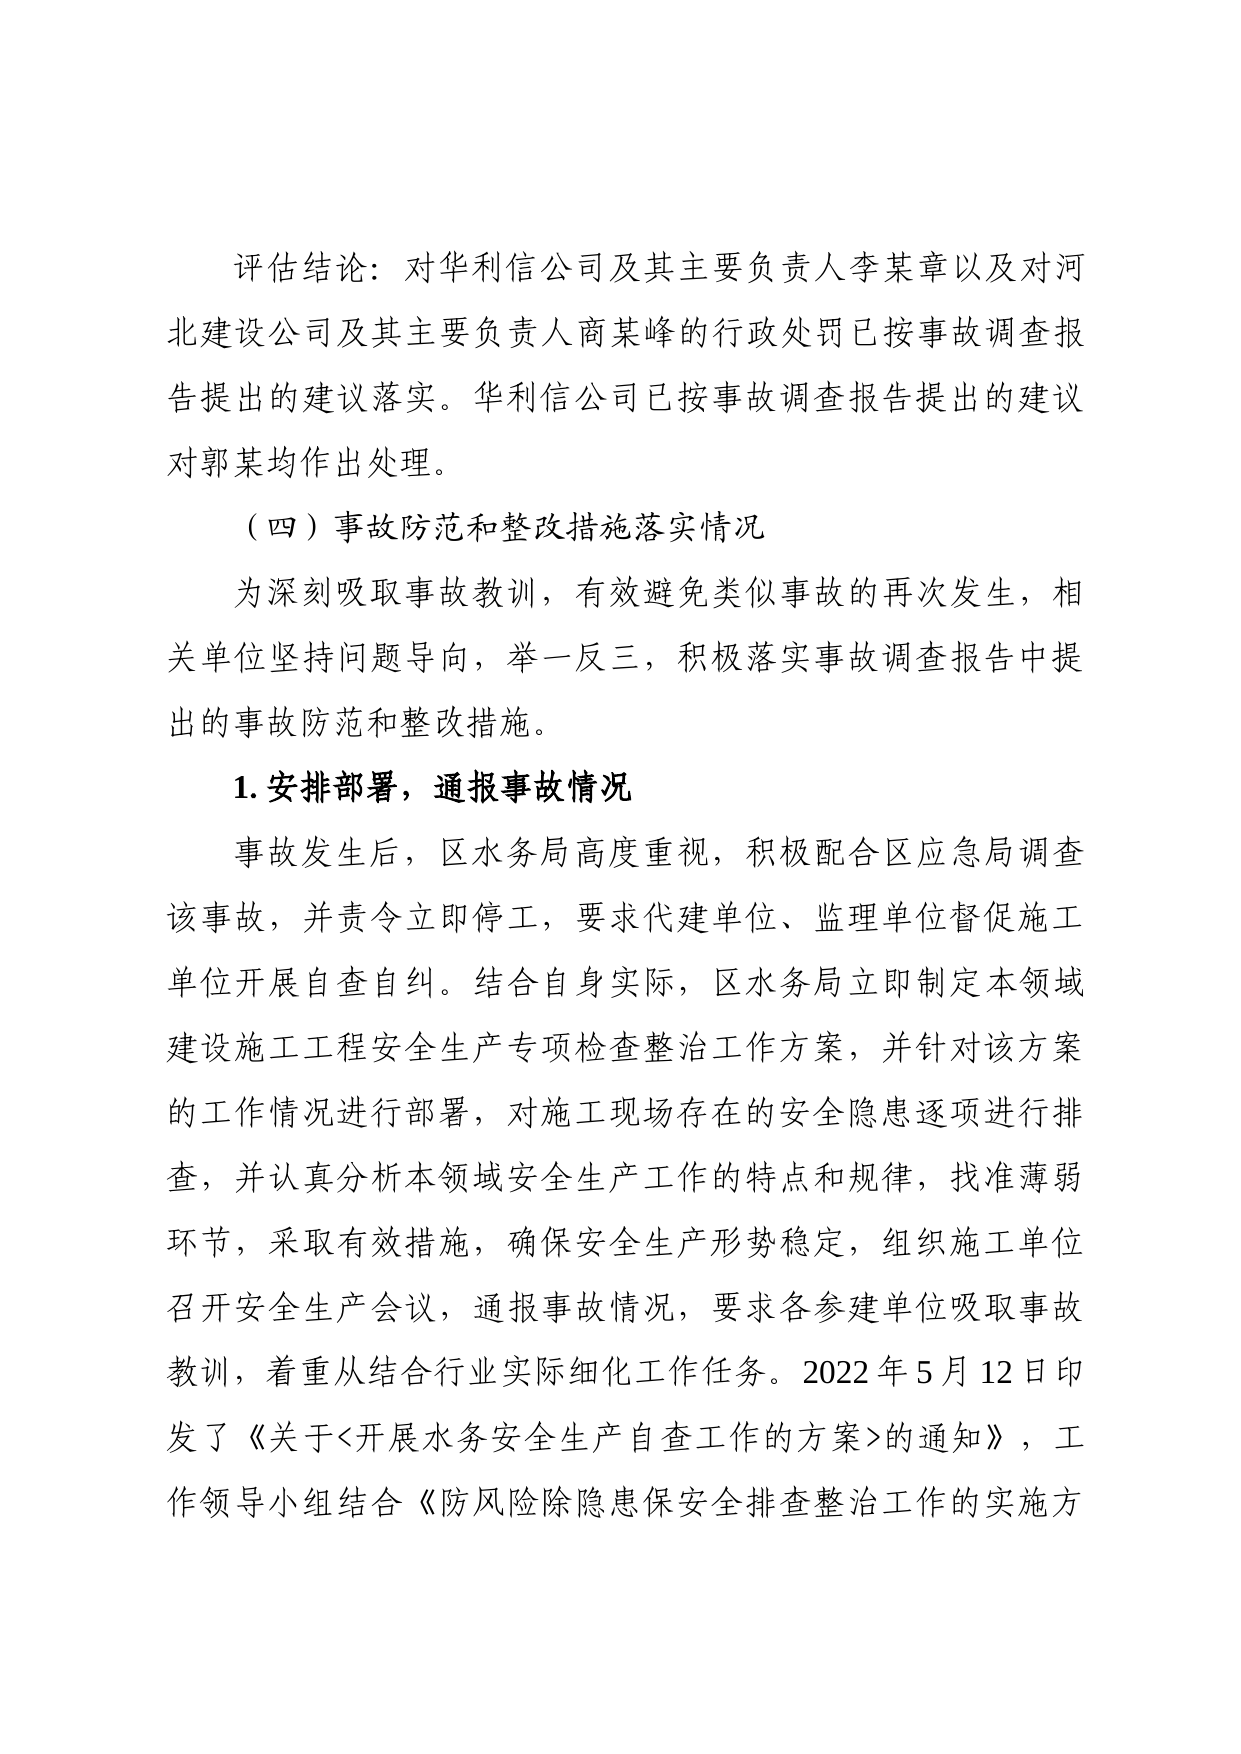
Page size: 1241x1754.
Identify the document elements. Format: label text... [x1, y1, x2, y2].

text 评估结论：对华利信公司及其主要负责人李某章以及对河北建设公司及其主要负责人商某峰的行政处罚已按事故调查报告提出的建议落实。华利信公司已按事故调查报告提出的建议对郭某均作出处理。 [165, 233, 1087, 493]
text 1.安排部署，通报事故情况 [165, 753, 1087, 818]
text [165, 818, 1087, 1533]
text 为深刻吸取事故教训，有效避免类似事故的再次发生，相关单位坚持问题导向，举一反三，积极落实事故调查报告中提出的事故防范和整改措施。 [165, 558, 1087, 753]
text （四）事故防范和整改措施落实情况 [165, 493, 1087, 558]
